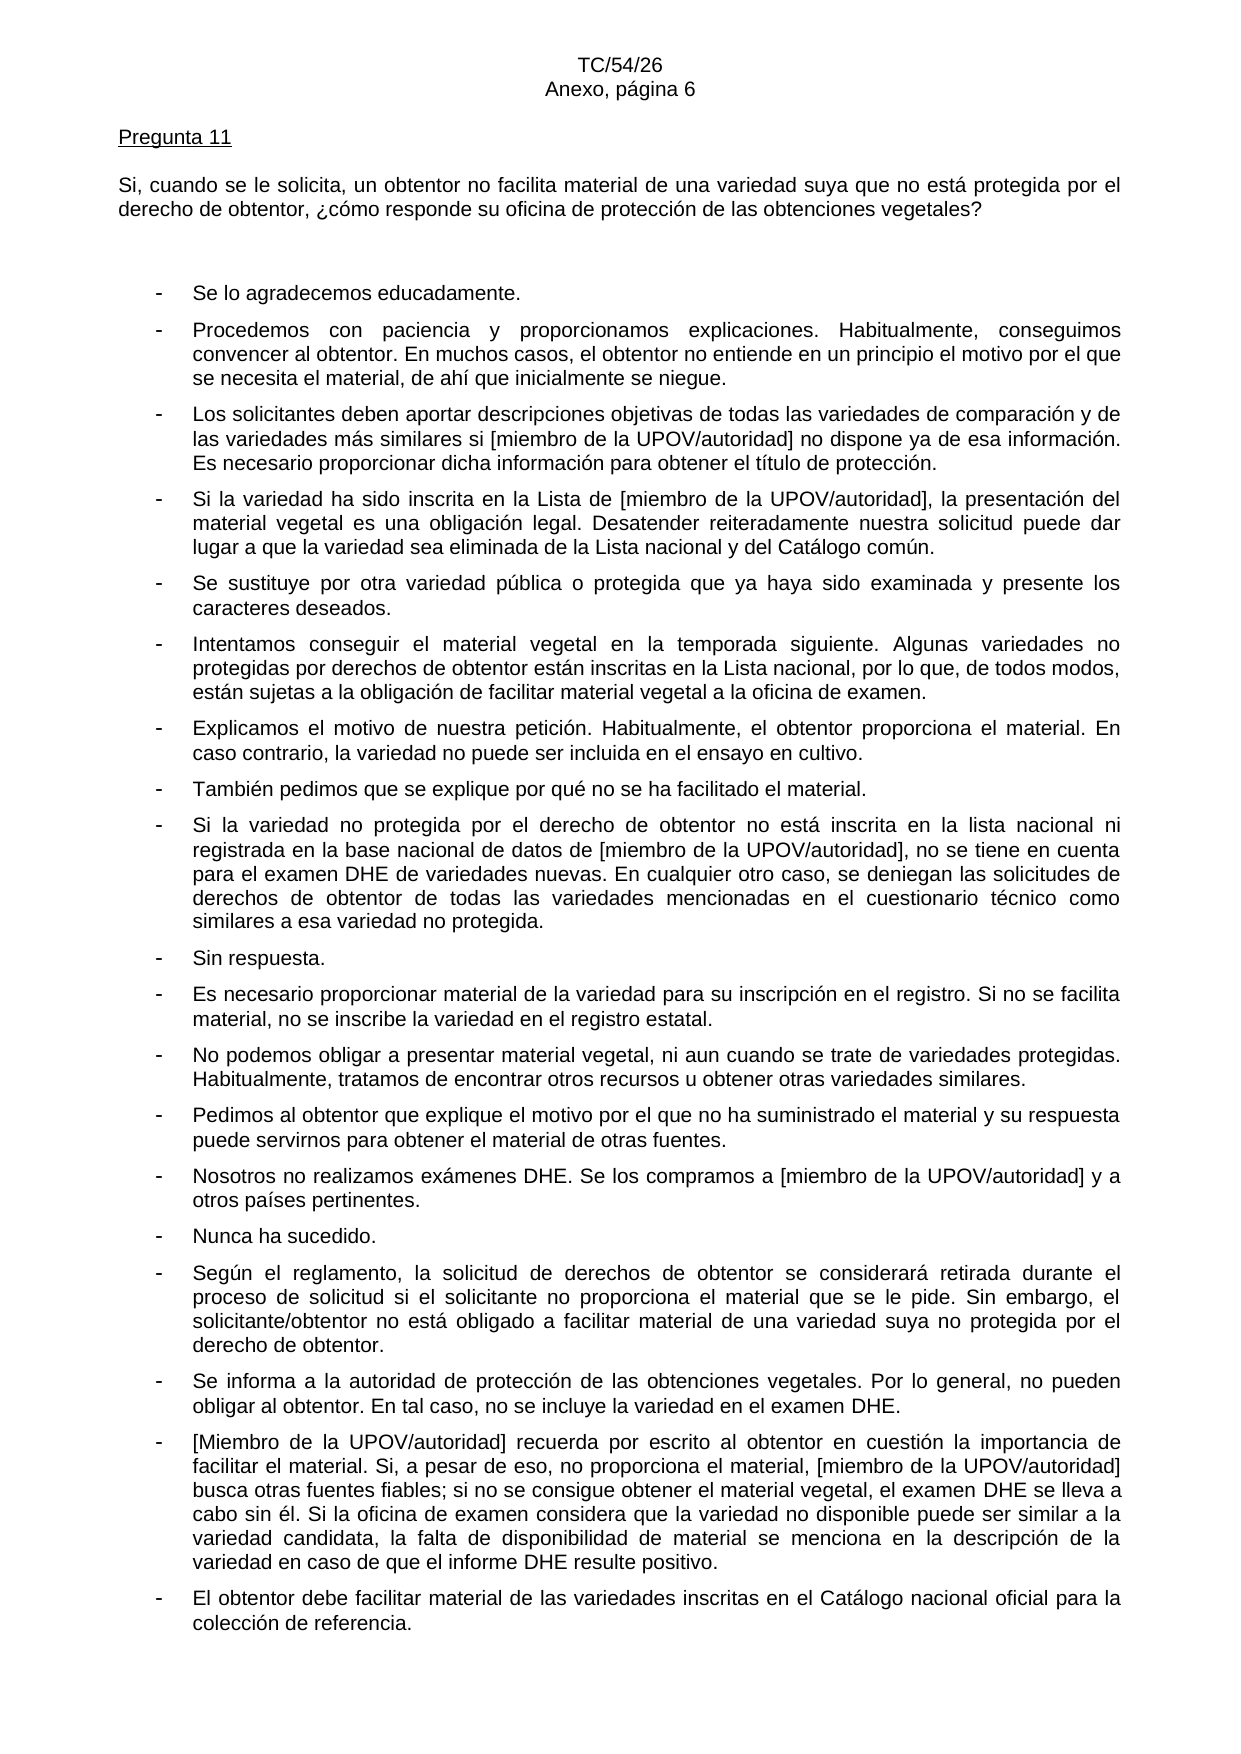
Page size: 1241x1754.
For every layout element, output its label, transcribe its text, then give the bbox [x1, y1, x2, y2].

list Según el reglamento, la solicitud de derechos de obtentor se considerará retirada durante el proceso de solicitud si el solicitante no proporciona el material que se le pide. Sin embargo, el solicitante/obtentor no está obligado a facilitar material de una variedad suya no protegida por el derecho de obtentor. [155, 1261, 1122, 1357]
list Nosotros no realizamos exámenes DHE. Se los compramos a [miembro de la UPOV/autoridad] y a otros países pertinentes. [155, 1164, 1122, 1212]
list También pedimos que se explique por qué no se ha facilitado el material. [155, 777, 1122, 801]
list Si la variedad ha sido inscrita en la Lista de [miembro de la UPOV/autoridad], la presentación del material vegetal es una obligación legal. Desatender reiteradamente nuestra solicitud puede dar lugar a que la variedad sea eliminada de la Lista nacional y del Catálogo común. [155, 487, 1122, 559]
list Es necesario proporcionar material de la variedad para su inscripción en el registro. Si no se facilita material, no se inscribe la variedad en el registro estatal. [155, 982, 1122, 1030]
list Se lo agradecemos educadamente. [155, 281, 1122, 305]
text Pregunta 11 [118, 125, 1122, 149]
list Explicamos el motivo de nuestra petición. Habitualmente, el obtentor proporciona el material. En caso contrario, la variedad no puede ser incluida en el ensayo en cultivo. [155, 716, 1122, 764]
text Si, cuando se le solicita, un obtentor no facilita material de una variedad suya que no está protegida por el derecho de obtentor, ¿cómo responde su oficina de protección de las obtenciones vegetales? [118, 173, 1122, 221]
list Pedimos al obtentor que explique el motivo por el que no ha suministrado el material y su respuesta puede servirnos para obtener el material de otras fuentes. [155, 1103, 1122, 1151]
list [Miembro de la UPOV/autoridad] recuerda por escrito al obtentor en cuestión la importancia de facilitar el material. Si, a pesar de eso, no proporciona el material, [miembro de la UPOV/autoridad] busca otras fuentes fiables; si no se consigue obtener el material vegetal, el examen DHE se lleva a cabo sin él. Si la oficina de examen considera que la variedad no disponible puede ser similar a la variedad candidata, la falta de disponibilidad de material se menciona en la descripción de la variedad en caso de que el informe DHE resulte positivo. [155, 1430, 1122, 1574]
list Se informa a la autoridad de protección de las obtenciones vegetales. Por lo general, no pueden obligar al obtentor. En tal caso, no se incluye la variedad en el examen DHE. [155, 1369, 1122, 1417]
list Procedemos con paciencia y proporcionamos explicaciones. Habitualmente, conseguimos convencer al obtentor. En muchos casos, el obtentor no entiende en un principio el motivo por el que se necesita el material, de ahí que inicialmente se niegue. [155, 318, 1122, 390]
list No podemos obligar a presentar material vegetal, ni aun cuando se trate de variedades protegidas. Habitualmente, tratamos de encontrar otros recursos u obtener otras variedades similares. [155, 1043, 1122, 1091]
list Los solicitantes deben aportar descripciones objetivas de todas las variedades de comparación y de las variedades más similares si [miembro de la UPOV/autoridad] no dispone ya de esa información. Es necesario proporcionar dicha información para obtener el título de protección. [155, 402, 1122, 474]
list Si la variedad no protegida por el derecho de obtentor no está inscrita en la lista nacional ni registrada en la base nacional de datos de [miembro de la UPOV/autoridad], no se tiene en cuenta para el examen DHE de variedades nuevas. En cualquier otro caso, se deniegan las solicitudes de derechos de obtentor de todas las variedades mencionadas en el cuestionario técnico como similares a esa variedad no protegida. [155, 813, 1122, 933]
list Nunca ha sucedido. [155, 1224, 1122, 1248]
list Se sustituye por otra variedad pública o protegida que ya haya sido examinada y presente los caracteres deseados. [155, 571, 1122, 619]
list Intentamos conseguir el material vegetal en la temporada siguiente. Algunas variedades no protegidas por derechos de obtentor están inscritas en la Lista nacional, por lo que, de todos modos, están sujetas a la obligación de facilitar material vegetal a la oficina de examen. [155, 632, 1122, 704]
list Sin respuesta. [155, 946, 1122, 970]
list El obtentor debe facilitar material de las variedades inscritas en el Catálogo nacional oficial para la colección de referencia. [155, 1586, 1122, 1634]
